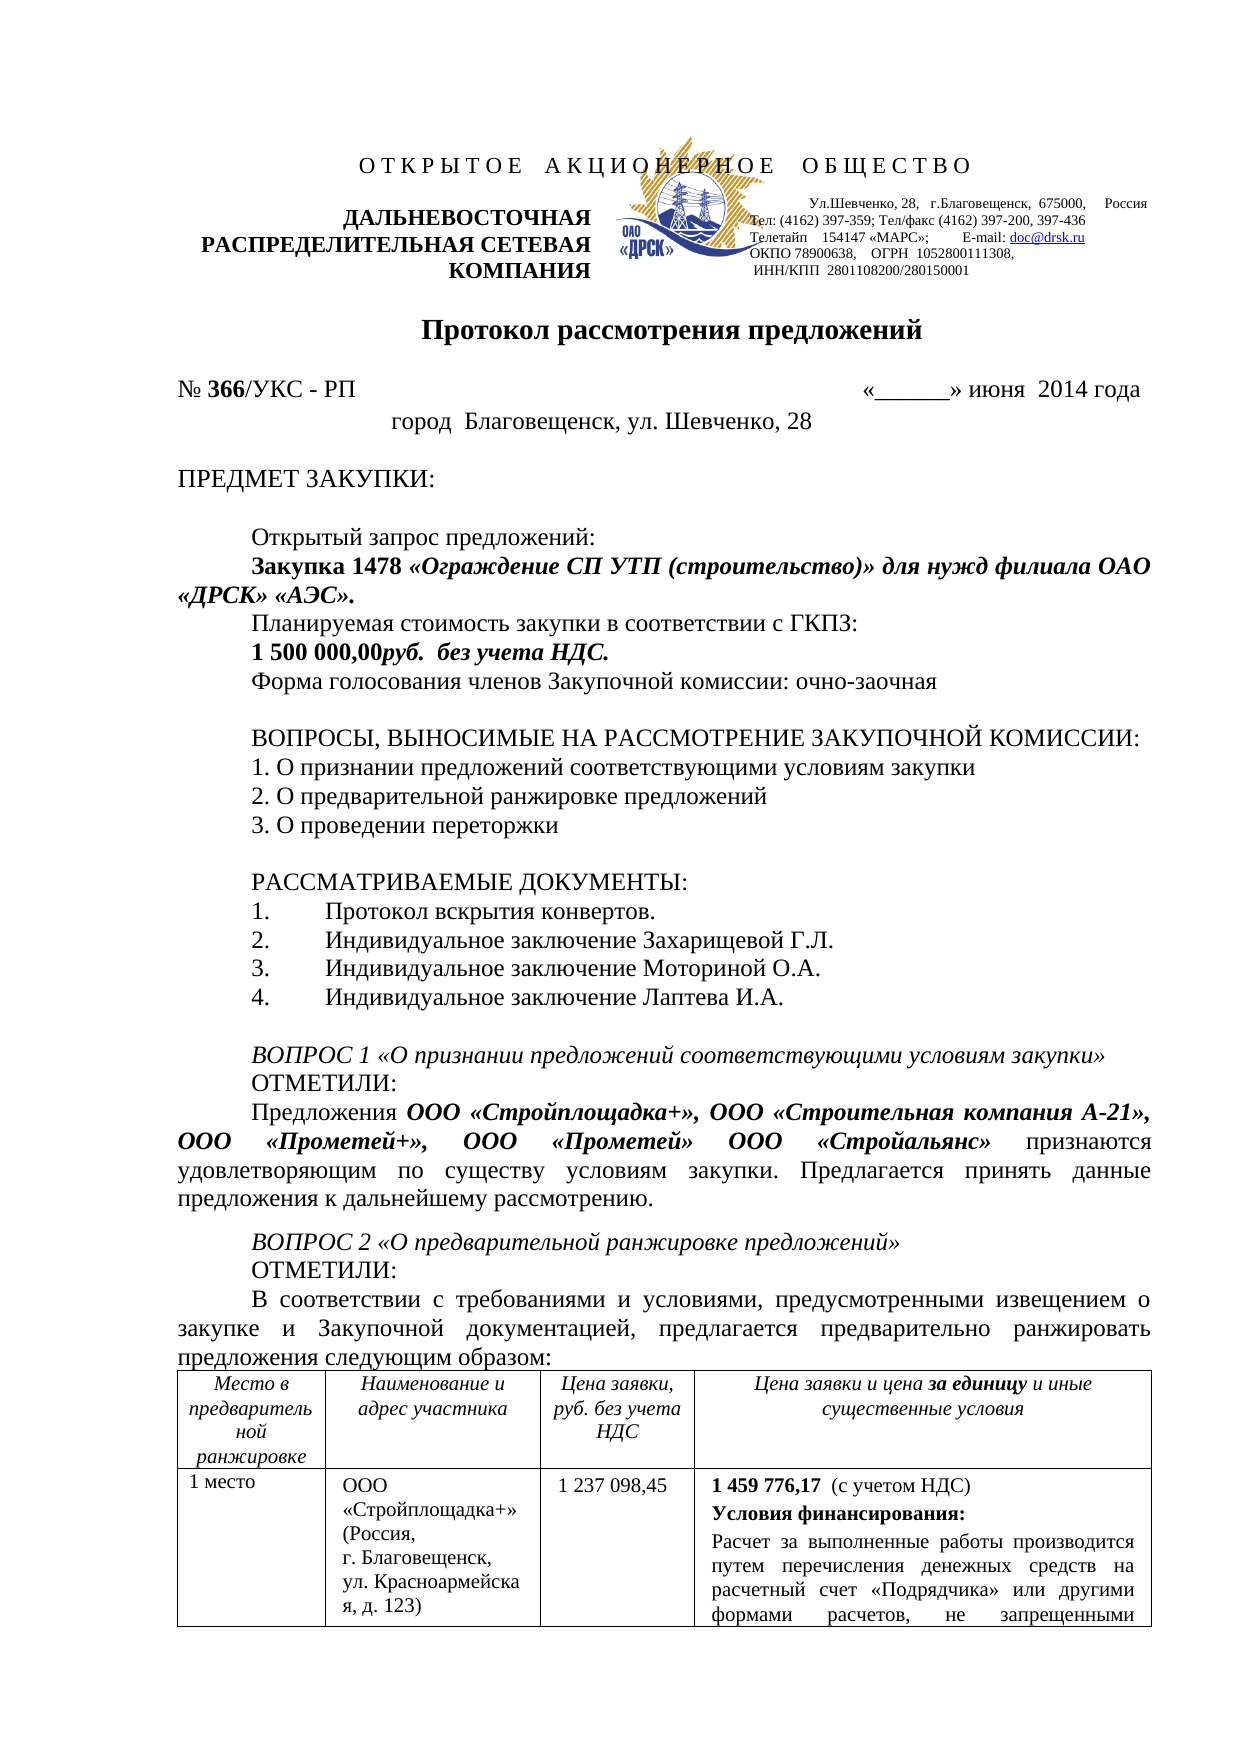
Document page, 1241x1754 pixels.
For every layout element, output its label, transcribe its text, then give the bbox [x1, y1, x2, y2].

list Индивидуальное заключение Захарищевой Г.Л. [177, 925, 1152, 953]
text ВОПРОСЫ, ВЫНОСИМЫЕ НА РАССМОТРЕНИЕ ЗАКУПОЧНОЙ КОМИССИИ: [177, 723, 1152, 752]
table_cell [695, 1469, 1151, 1626]
list Индивидуальное заключение Моториной О.А. [177, 953, 1152, 982]
table_header Наименование и адрес участника [326, 1371, 540, 1468]
text 1. О признании предложений соответствующими условиям закупки [177, 752, 1152, 781]
list Протокол рассмотрения предложений [177, 312, 1152, 346]
table_header № 366/УКС - РП [166, 375, 708, 406]
text Форма голосования членов Закупочной комиссии: очно-заочная [177, 666, 1152, 695]
text ВОПРОС 1 «О признании предложений соответствующими условиям закупки» [177, 1040, 1152, 1068]
text ОТМЕТИЛИ: [177, 1255, 1152, 1284]
list Протокол вскрытия конвертов. [177, 896, 1152, 925]
table_header [602, 178, 738, 283]
text ВОПРОС 2 «О предварительной ранжировке предложений» [177, 1227, 1152, 1255]
list Планируемая стоимость закупки в соответствии с ГКПЗ: [177, 608, 1152, 637]
table_header Ул.Шевченко, 28, г.Благовещенск, 675000, Россия Тел: (4162) 397-359; Тел/факс (4162) 397-200, 397-436 Телетайп 154147 «МАРС»; E-mail: doc@drsk.ru ОКПО 78900638, ОГРН 1052800111308, ИНН/КПП 2801108200/280150001 [738, 178, 1181, 283]
text РАССМАТРИВАЕМЫЕ ДОКУМЕНТЫ: [177, 867, 1152, 896]
text город Благовещенск, ул. Шевченко, 28 [177, 406, 1026, 435]
list Открытый запрос предложений: [177, 522, 1152, 551]
text В соответствии с требованиями и условиями, предусмотренными извещением о закупке и Закупочной документацией, предлагается предварительно ранжировать предложения следующим образом: [177, 1284, 1152, 1370]
table_header Цена заявки и цена за единицу и иные существенные условия [695, 1371, 1151, 1468]
table_header ДАЛЬНЕВОСТОЧНАЯ РАСПРЕДЕЛИТЕЛЬНАЯ СЕТЕВАЯ КОМПАНИЯ [166, 178, 602, 283]
text Предложения ООО «Стройплощадка+», ООО «Строительная компания А-21», ООО «Прометей+», ООО «Прометей» ООО «Стройальянс» признаются удовлетворяющим по существу условиям закупки. Предлагается принять данные предложения к дальнейшему рассмотрению. [177, 1097, 1152, 1212]
table_cell 1 237 098,45 [541, 1469, 694, 1626]
table_cell 1 место [178, 1469, 325, 1626]
text 2. О предварительной ранжировке предложений [177, 781, 1152, 810]
text ОТМЕТИЛИ: [177, 1068, 1152, 1097]
list Индивидуальное заключение Лаптева И.А. [177, 982, 1152, 1011]
text О Т К Р Ы Т О Е А К Ц И О Н Е Р Н О Е О Б Щ Е С Т В О [177, 118, 1152, 178]
text 1 500 000,00руб. без учета НДС. [177, 637, 1152, 666]
text Закупка 1478 «Ограждение СП УТП (строительство)» для нужд филиала ОАО «ДРСК» «АЭС». [177, 551, 1152, 608]
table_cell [326, 1469, 540, 1626]
table_header Цена заявки, руб. без учета НДС [541, 1371, 694, 1468]
text ПРЕДМЕТ ЗАКУПКИ: [177, 463, 1152, 493]
text 3. О проведении переторжки [177, 810, 1152, 838]
table_header Место в предварительной ранжировке [178, 1371, 325, 1468]
table_header «______» июня 2014 года [709, 375, 1152, 406]
